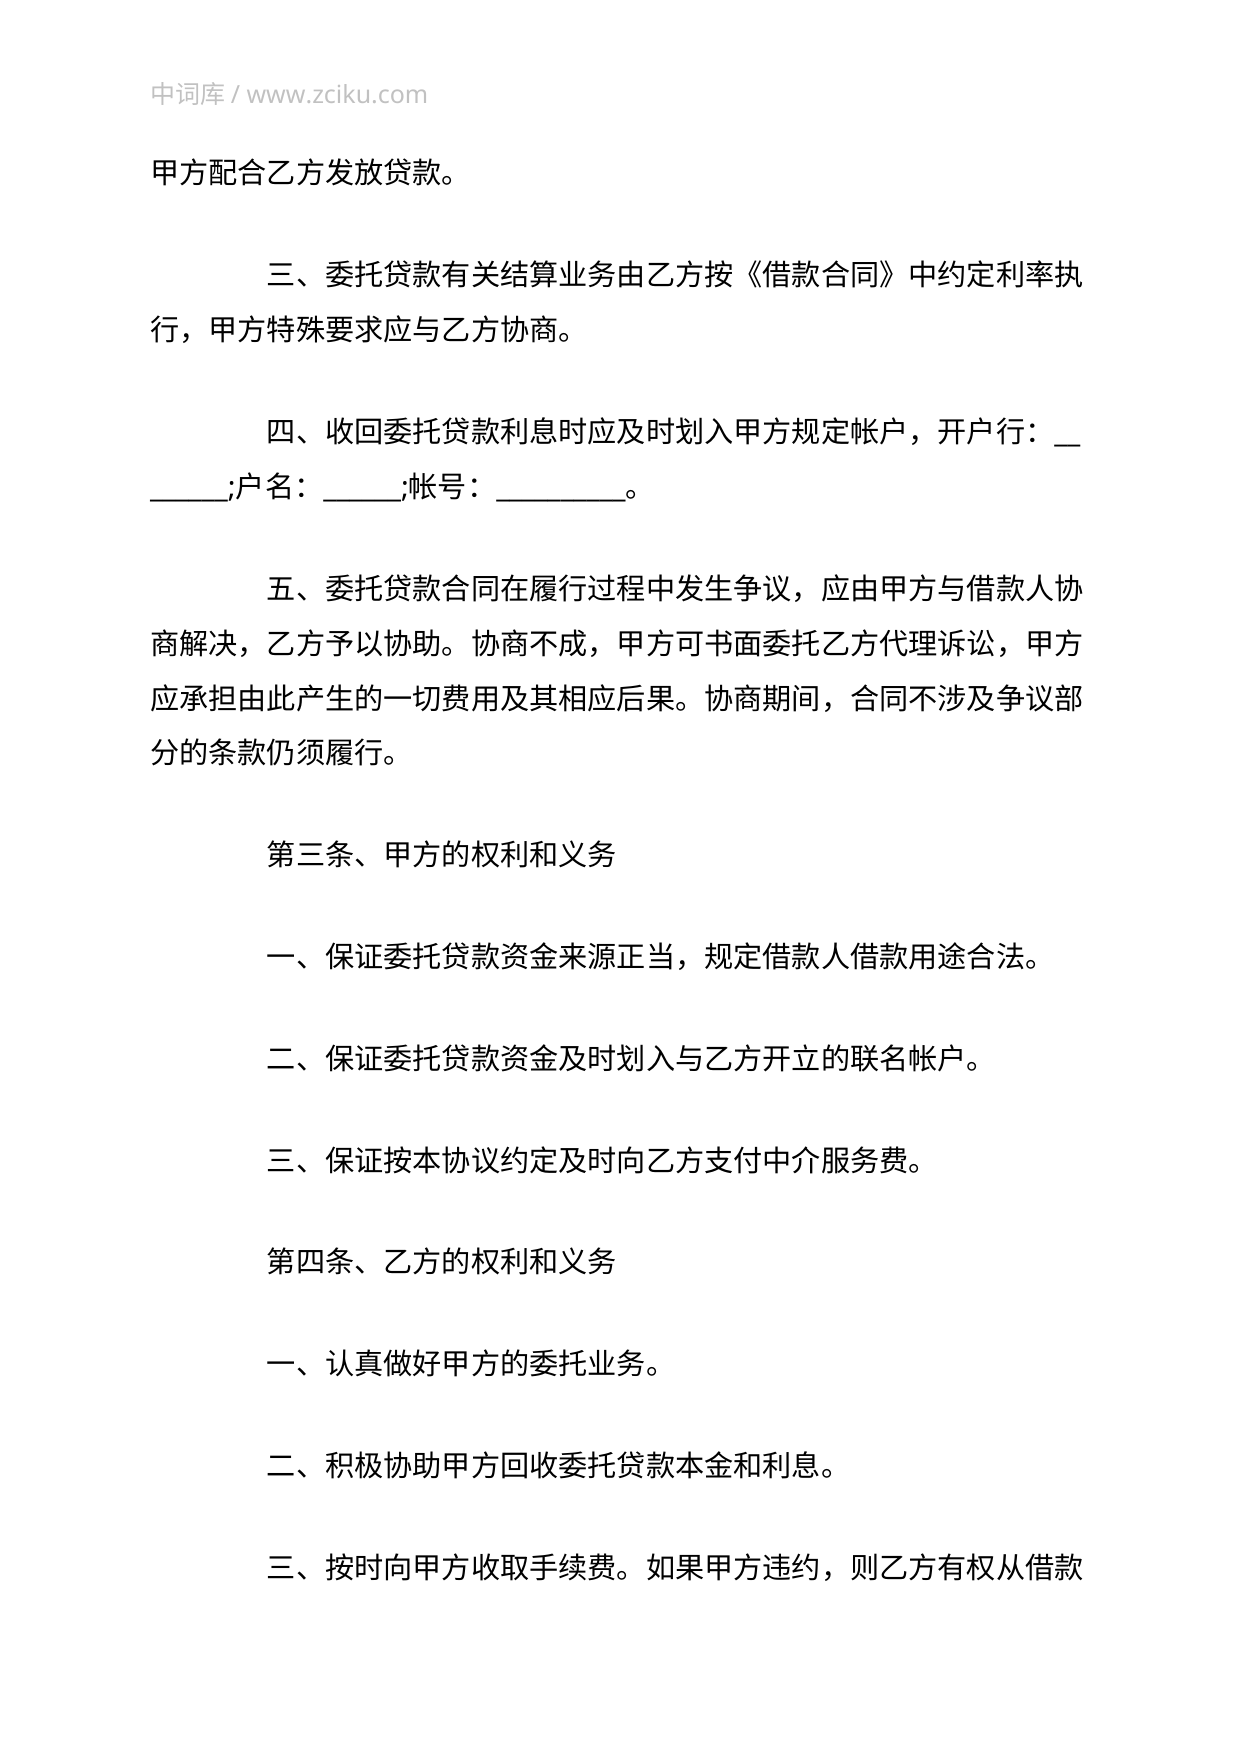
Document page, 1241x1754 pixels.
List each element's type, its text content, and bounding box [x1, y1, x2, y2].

text 第三条、甲方的权利和义务 [150, 832, 1090, 874]
text 一、保证委托贷款资金来源正当，规定借款人借款用途合法。 [150, 934, 1090, 976]
text 二、保证委托贷款资金及时划入与乙方开立的联名帐户。 [150, 1035, 1090, 1078]
text 二、积极协助甲方回收委托贷款本金和利息。 [150, 1442, 1090, 1485]
text 三、保证按本协议约定及时向乙方支付中介服务费。 [150, 1137, 1090, 1179]
text 五、委托贷款合同在履行过程中发生争议，应由甲方与借款人协商解决，乙方予以协助。协商不成，甲方可书面委托乙方代理诉讼，甲方应承担由此产生的一切费用及其相应后果。协商期间，合同不涉及争议部分的条款仍须履行。 [150, 565, 1090, 772]
text 一、认真做好甲方的委托业务。 [150, 1341, 1090, 1383]
text 三、委托贷款有关结算业务由乙方按《借款合同》中约定利率执行，甲方特殊要求应与乙方协商。 [150, 252, 1090, 349]
text 四、收回委托贷款利息时应及时划入甲方规定帐户，开户行：________;户名：______;帐号：__________。 [150, 408, 1090, 506]
text 第四条、乙方的权利和义务 [150, 1239, 1090, 1281]
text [150, 150, 1090, 192]
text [150, 1544, 1090, 1587]
